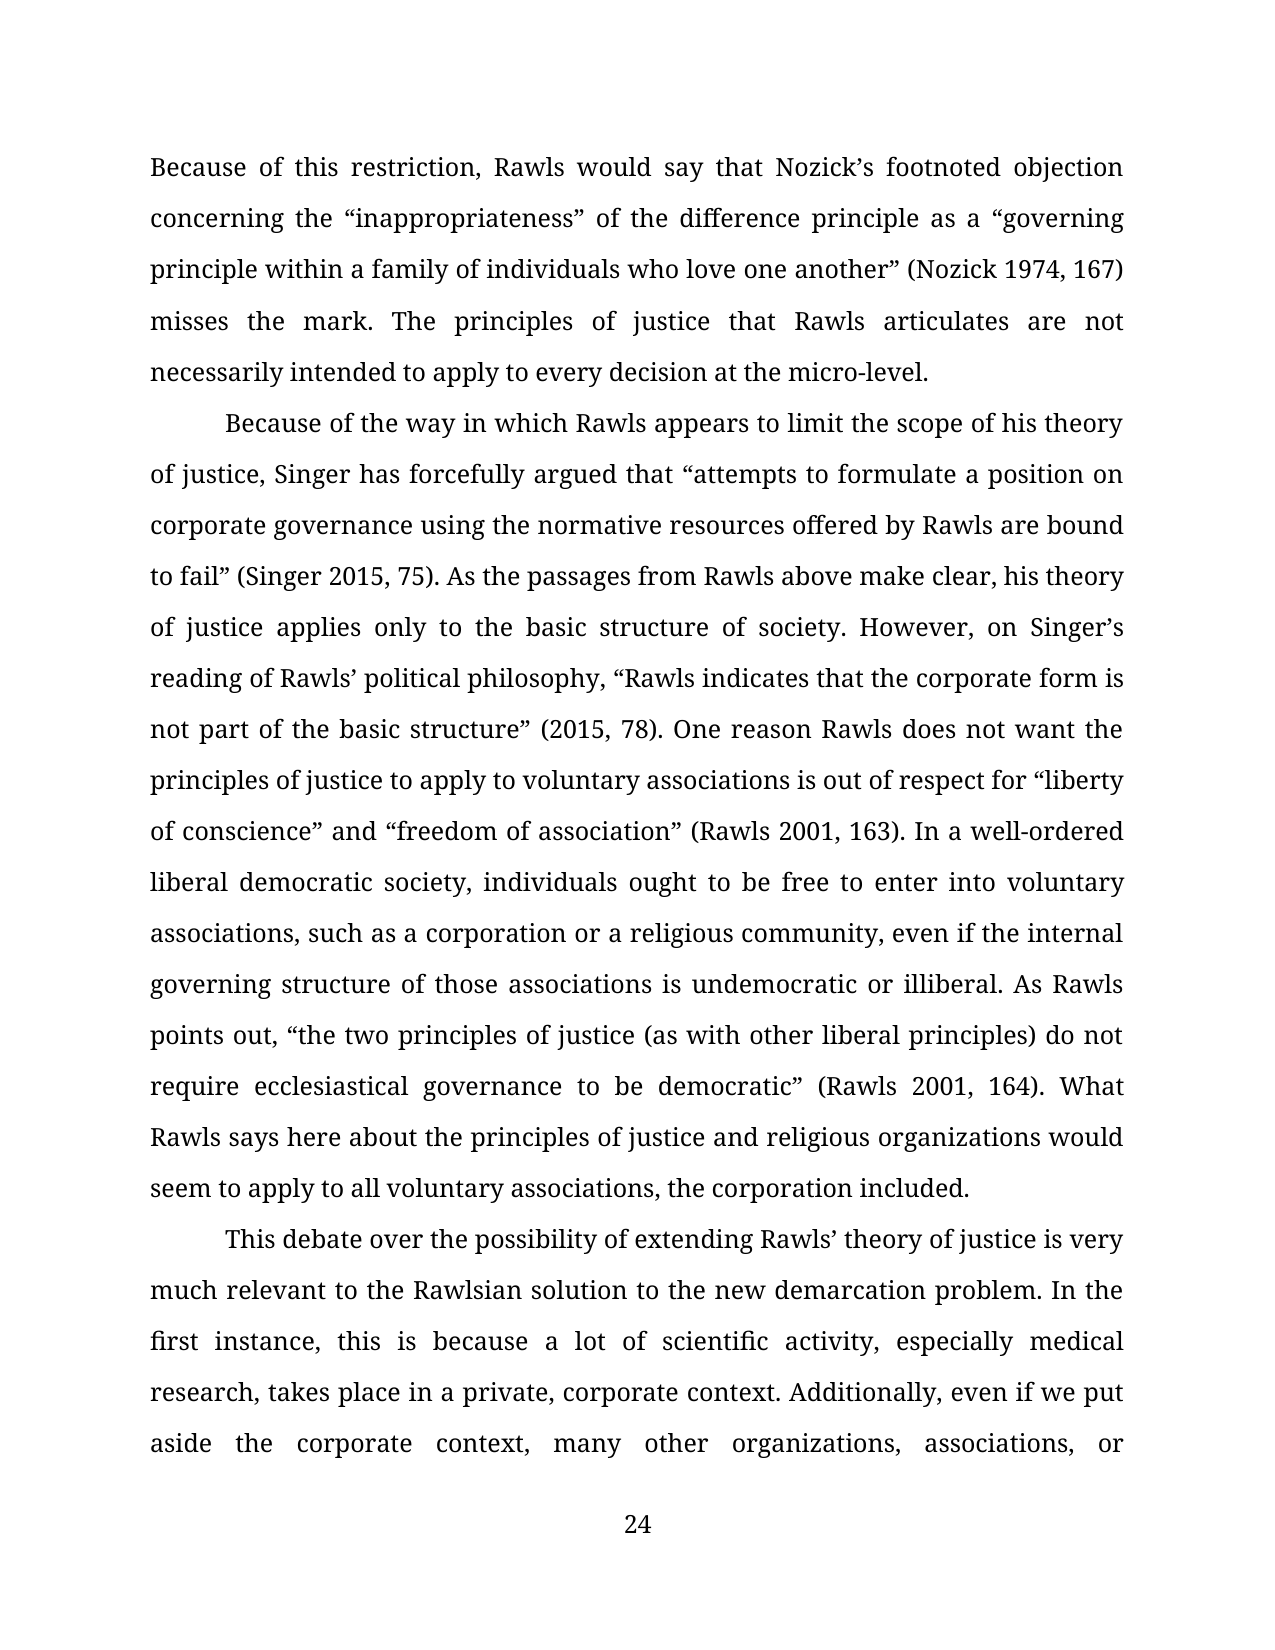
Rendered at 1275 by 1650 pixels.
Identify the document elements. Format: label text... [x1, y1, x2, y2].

text Because of the way in which Rawls appears to limit the scope of his theory of justice, Singer has forcefully argued that “attempts to formulate a position on corporate governance using the normative resources offered by Rawls are bound to fail” (Singer 2015, 75). As the passages from Rawls above make clear, his theory of justice applies only to the basic structure of society. However, on Singer’s reading of Rawls’ political philosophy, “Rawls indicates that the corporate form is not part of the basic structure” (2015, 78). One reason Rawls does not want the principles of justice to apply to voluntary associations is out of respect for “liberty of conscience” and “freedom of association” (Rawls 2001, 163). In a well-ordered liberal democratic society, individuals ought to be free to enter into voluntary associations, such as a corporation or a religious community, even if the internal governing structure of those associations is undemocratic or illiberal. As Rawls points out, “the two principles of justice (as with other liberal principles) do not require ecclesiastical governance to be democratic” (Rawls 2001, 164). What Rawls says here about the principles of justice and religious organizations would seem to apply to all voluntary associations, the corporation included. [150, 405, 1125, 1205]
text Because of this restriction, Rawls would say that Nozick’s footnoted objection concerning the “inappropriateness” of the difference principle as a “governing principle within a family of individuals who love one another” (Nozick 1974, 167) misses the mark. The principles of justice that Rawls articulates are not necessarily intended to apply to every decision at the micro-level. [150, 150, 1125, 388]
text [150, 1222, 1125, 1460]
